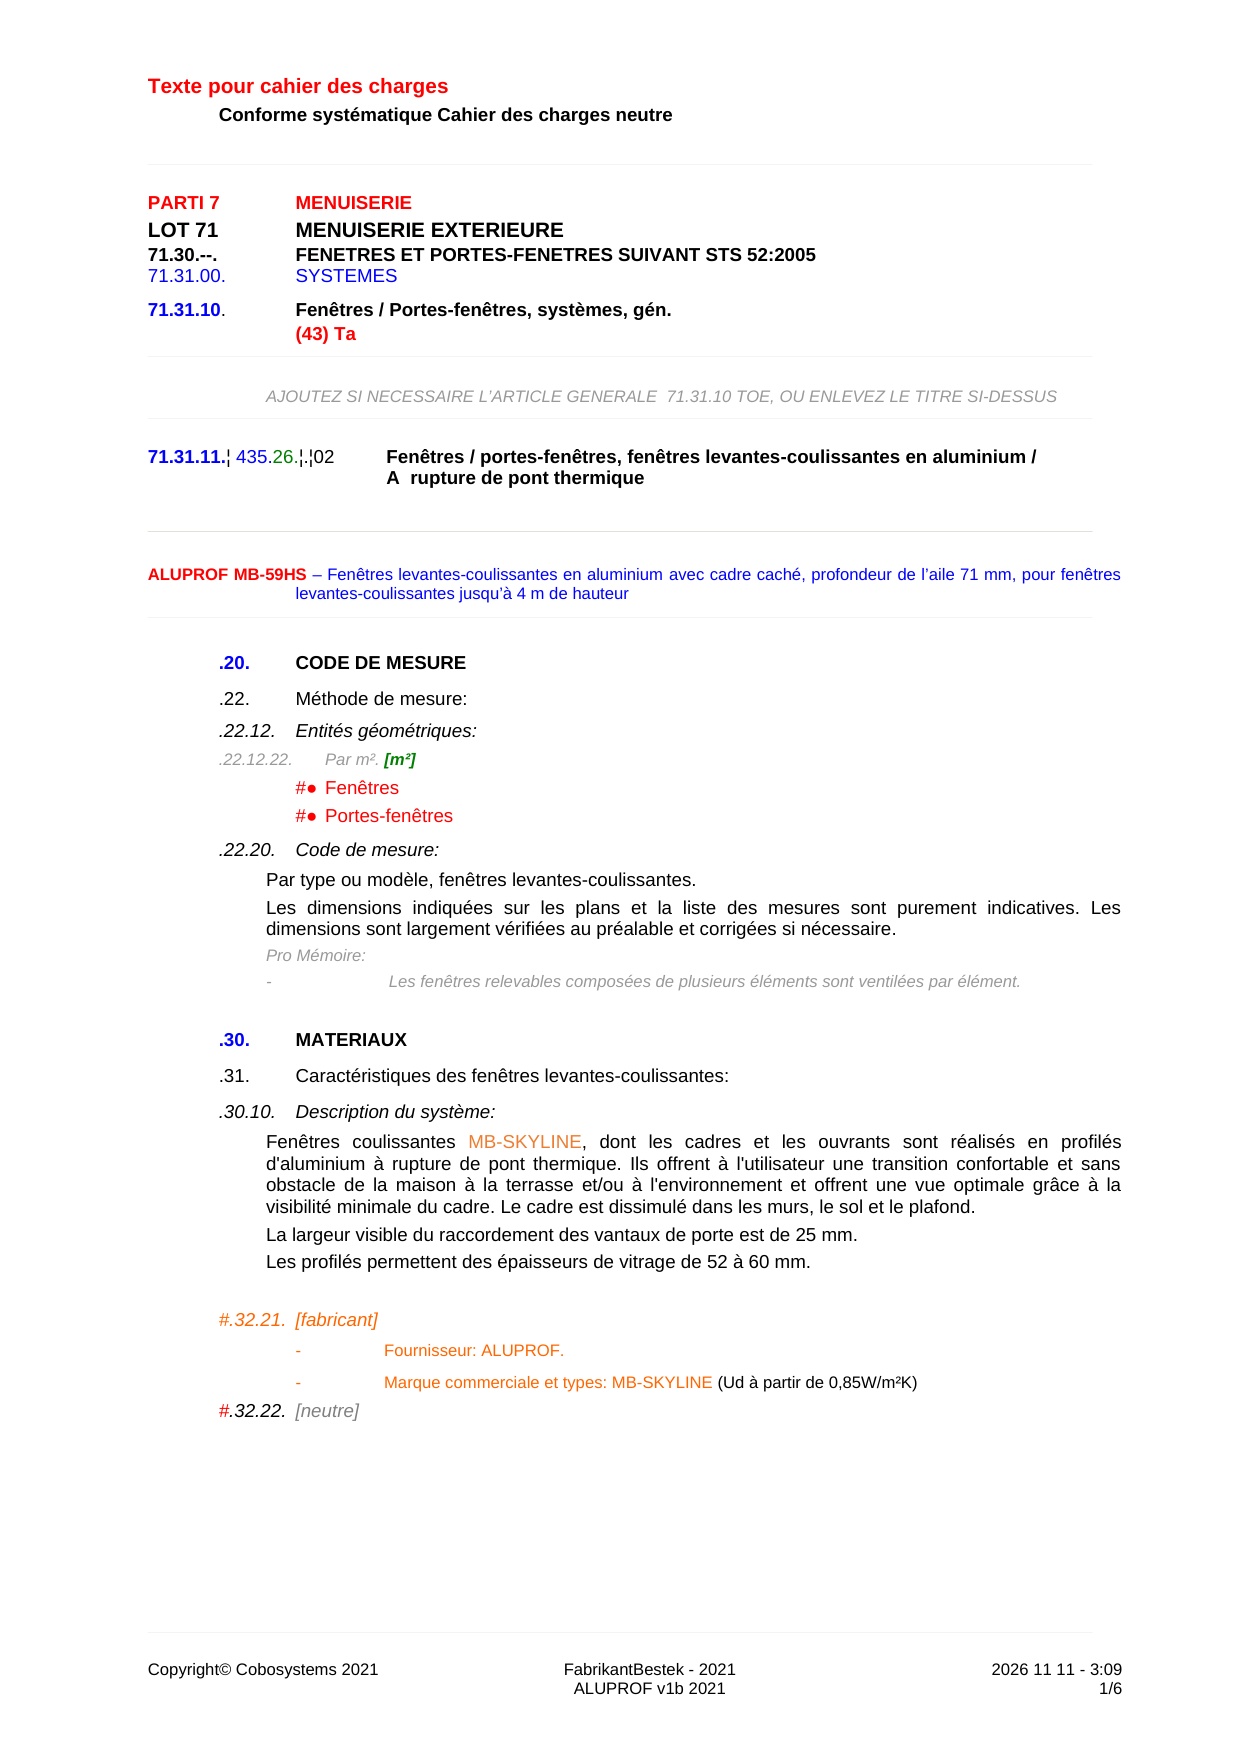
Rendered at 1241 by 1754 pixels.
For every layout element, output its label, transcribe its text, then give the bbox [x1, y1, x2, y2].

subtitle .20. CODE DE MESURE [218, 652, 1122, 673]
text PARTI 7 MENUISERIE [148, 192, 1122, 213]
subtitle A rupture de pont thermique [354, 467, 1122, 489]
text ALUPROF MB-59HS – Fenêtres levantes-coulissantes en aluminium avec cadre caché, profondeur de l’aile 71 mm, pour fenêtres levantes-coulissantes jusqu’à 4 m de hauteur [148, 565, 1122, 603]
subtitle LOT 71 MENUISERIE EXTERIEURE [148, 217, 1122, 241]
text #● Portes-fenêtres [295, 805, 1122, 826]
text Fenêtres coulissantes MB-SKYLINE, dont les cadres et les ouvrants sont réalisés en profilés d'aluminium à rupture de pont thermique. Ils offrent à l'utilisateur une transition confortable et sans obstacle de la maison à la terrasse et/ou à l'environnement et offrent une vue optimale grâce à la visibilité minimale du cadre. Le cadre est dissimulé dans les murs, le sol et le plafond. [266, 1131, 1122, 1217]
text Les dimensions indiquées sur les plans et la liste des mesures sont purement indicatives. Les dimensions sont largement vérifiées au préalable et corrigées si nécessaire. [266, 897, 1122, 940]
text (43) Ta [295, 323, 1122, 344]
text #● Fenêtres [295, 777, 1122, 799]
subtitle .22.20. Code de mesure: [218, 839, 1122, 861]
text - Les fenêtres relevables composées de plusieurs éléments sont ventilées par élément. [266, 971, 1122, 991]
text - Fournisseur: ALUPROF. [295, 1341, 1122, 1360]
subtitle 71.31.11.¦ 435.26.¦.¦02 Fenêtres / portes-fenêtres, fenêtres levantes-coulissantes en aluminium / [148, 446, 1122, 467]
subtitle .22.12.22. Par m². [m²] [218, 749, 1122, 769]
text La largeur visible du raccordement des vantaux de porte est de 25 mm. [266, 1223, 1122, 1245]
subtitle .31. Caractéristiques des fenêtres levantes-coulissantes: [218, 1065, 1122, 1087]
subtitle #.32.21. [fabricant] [218, 1309, 1122, 1331]
text Par type ou modèle, fenêtres levantes-coulissantes. [266, 869, 1122, 890]
subtitle .22.12. Entités géométriques: [218, 720, 1122, 741]
text Les profilés permettent des épaisseurs de vitrage de 52 à 60 mm. [266, 1251, 1122, 1273]
text 71.31.00. SYSTEMES [148, 265, 1122, 287]
text AJOUTEZ SI NECESSAIRE L’ARTICLE GENERALE 71.31.10 TOE, OU ENLEVEZ LE TITRE SI-DESSUS [266, 386, 1122, 406]
subtitle .30.10. Description du système: [218, 1101, 1122, 1123]
subtitle #.32.22. [neutre] [218, 1400, 1122, 1422]
subtitle 71.31.10. Fenêtres / Portes-fenêtres, systèmes, gén. [148, 299, 1122, 321]
text Pro Mémoire: [266, 946, 1122, 965]
subtitle .30. MATERIAUX [218, 1029, 1122, 1050]
text - Marque commerciale et types: MB-SKYLINE (Ud à partir de 0,85W/m²K) [295, 1373, 1122, 1392]
text 71.30.--. FENETRES ET PORTES-FENETRES SUIVANT STS 52:2005 [148, 243, 1122, 265]
subtitle .22. Méthode de mesure: [218, 688, 1122, 709]
